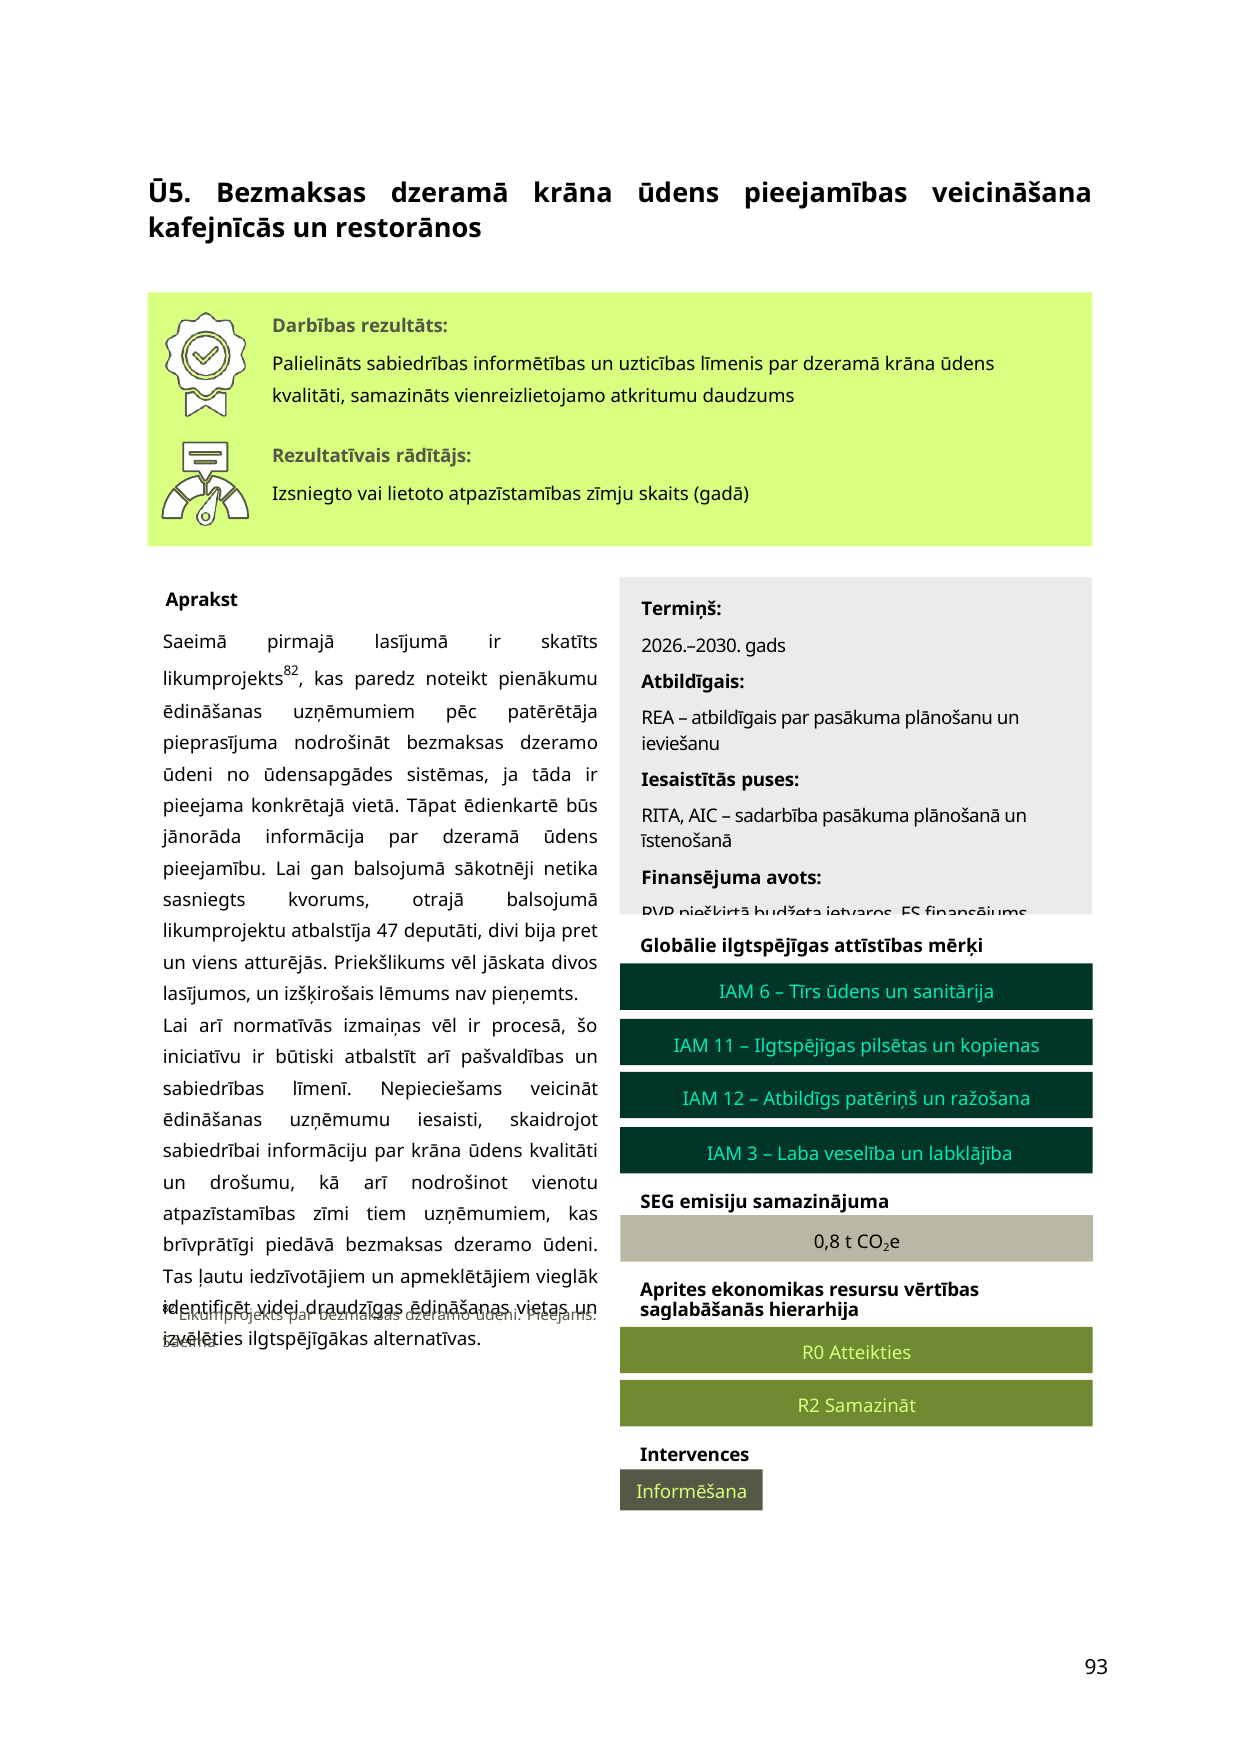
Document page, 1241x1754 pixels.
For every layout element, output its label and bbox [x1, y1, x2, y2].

picture [196, 488, 219, 526]
picture [165, 312, 246, 417]
